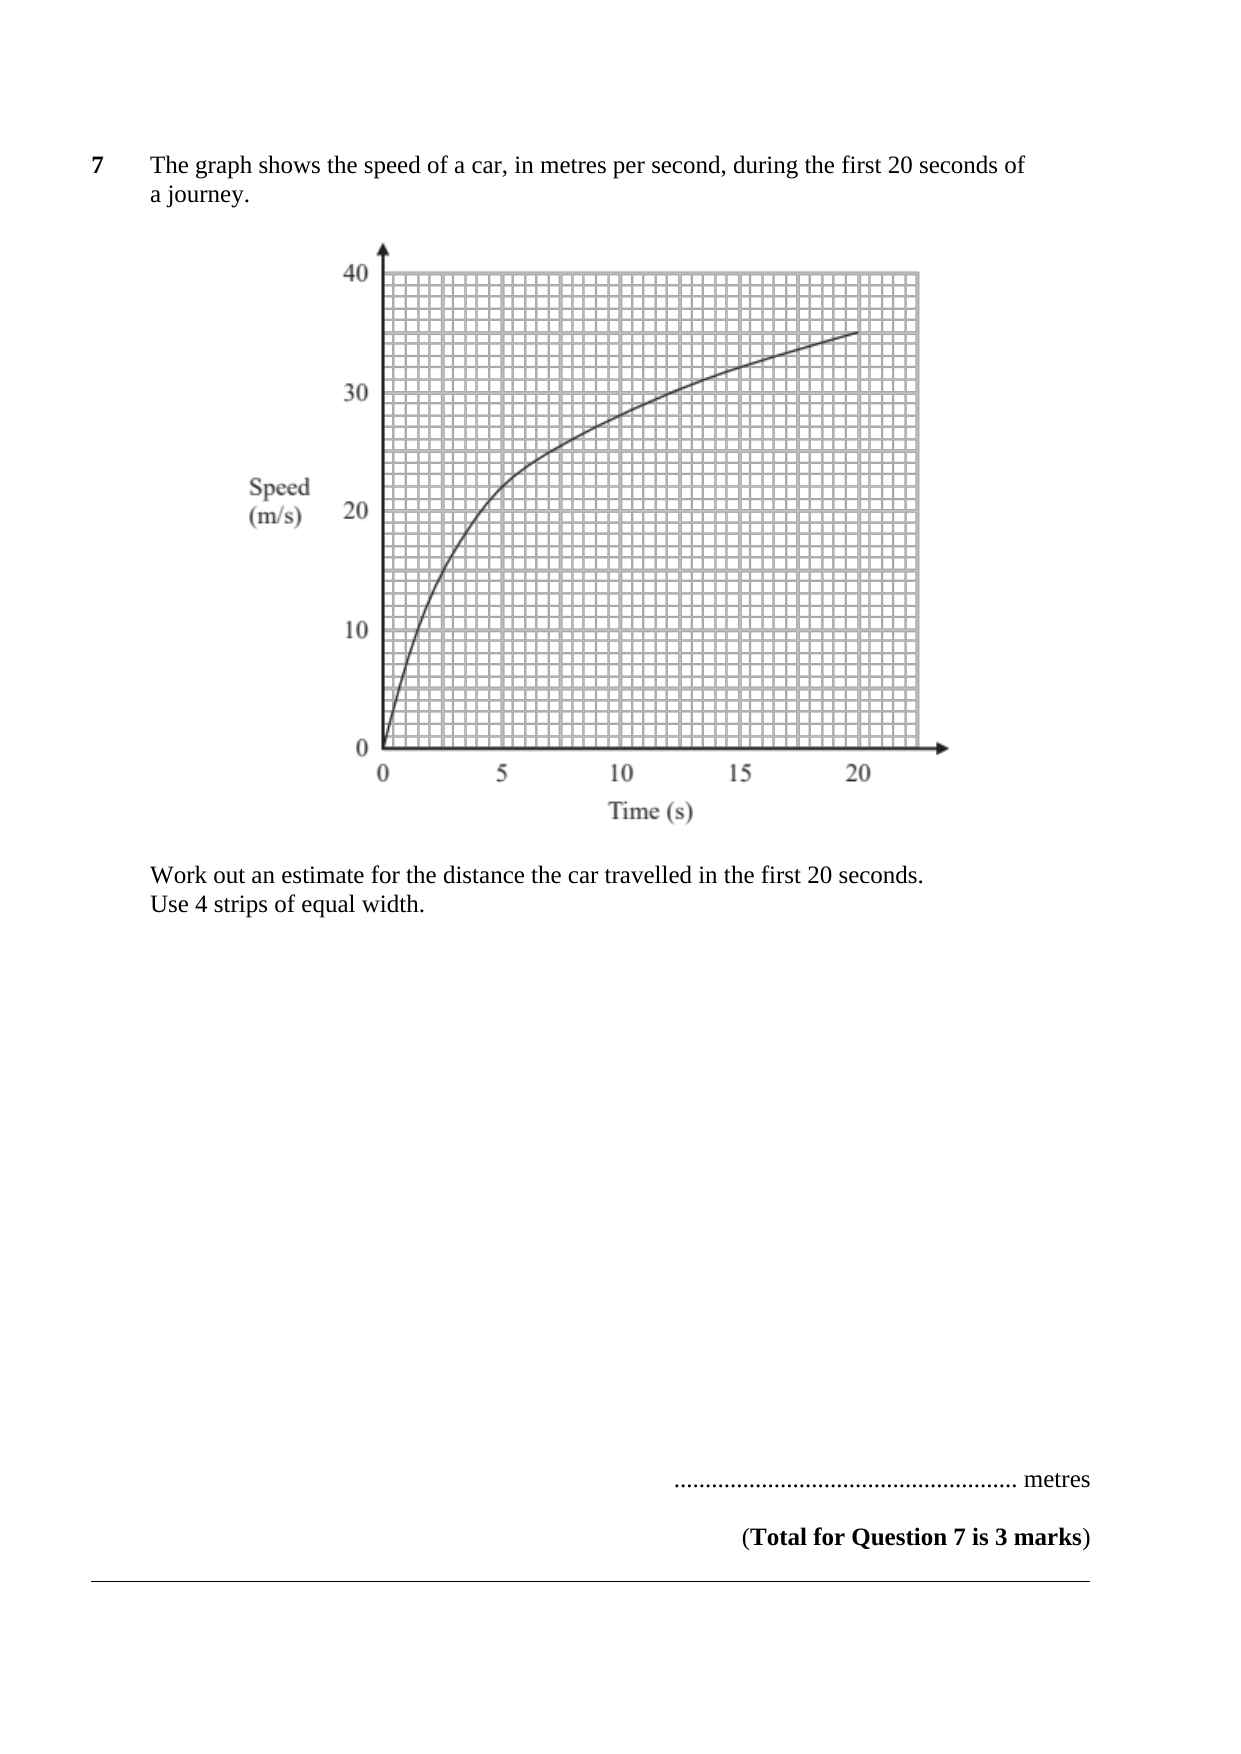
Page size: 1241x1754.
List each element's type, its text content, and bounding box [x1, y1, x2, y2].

text Work out an estimate for the distance the car travelled in the first 20 seconds. [150, 860, 1090, 889]
text ....................................................... metres [150, 1464, 1090, 1493]
text 7 The graph shows the speed of a car, in metres per second, during the first 20 seconds of [91, 150, 1090, 179]
text (Total for Question 7 is 3 marks) [91, 1522, 1090, 1550]
text Use 4 strips of equal width. [150, 889, 1090, 918]
text a journey. [150, 179, 1090, 207]
